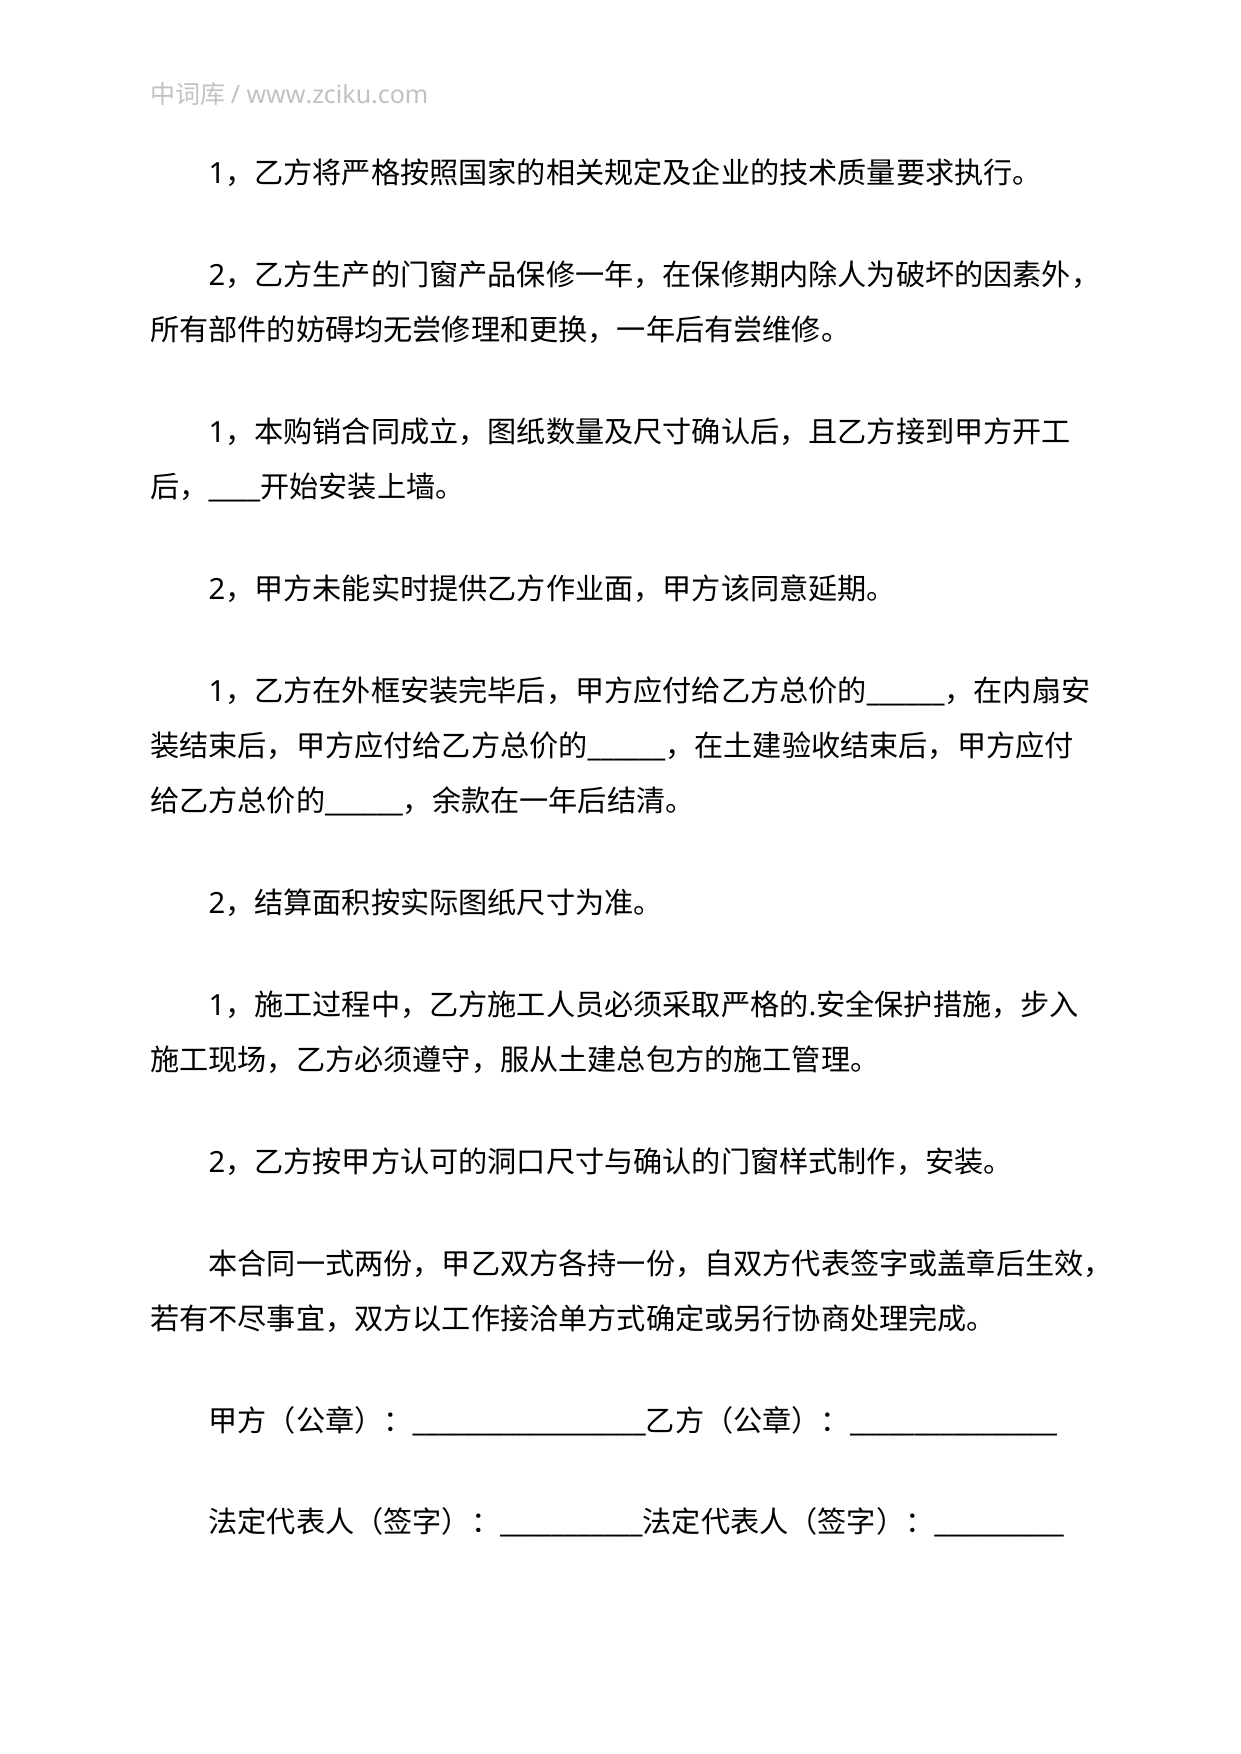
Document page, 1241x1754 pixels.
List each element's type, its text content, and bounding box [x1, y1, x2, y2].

text 2，乙方生产的门窗产品保修一年，在保修期内除人为破坏的因素外，所有部件的妨碍均无尝修理和更换，一年后有尝维修。 [150, 252, 1090, 349]
text 2，甲方未能实时提供乙方作业面，甲方该同意延期。 [150, 566, 1090, 608]
text 2，乙方按甲方认可的洞口尺寸与确认的门窗样式制作，安装。 [150, 1138, 1090, 1181]
text 本合同一式两份，甲乙双方各持一份，自双方代表签字或盖章后生效，若有不尽事宜，双方以工作接洽单方式确定或另行协商处理完成。 [150, 1240, 1090, 1338]
text 1，施工过程中，乙方施工人员必须采取严格的.安全保护措施，步入施工现场，乙方必须遵守，服从土建总包方的施工管理。 [150, 982, 1090, 1079]
text 1，乙方在外框安装完毕后，甲方应付给乙方总价的______，在内扇安装结束后，甲方应付给乙方总价的______，在土建验收结束后，甲方应付给乙方总价的______，余款在一年后结清。 [150, 668, 1090, 820]
text 2，结算面积按实际图纸尺寸为准。 [150, 880, 1090, 922]
text 1，乙方将严格按照国家的相关规定及企业的技术质量要求执行。 [150, 150, 1090, 192]
text 1，本购销合同成立，图纸数量及尺寸确认后，且乙方接到甲方开工后，____开始安装上墙。 [150, 409, 1090, 506]
text 甲方（公章）：__________________乙方（公章）：________________ [150, 1397, 1090, 1439]
text 法定代表人（签字）：___________法定代表人（签字）：__________ [150, 1499, 1090, 1541]
